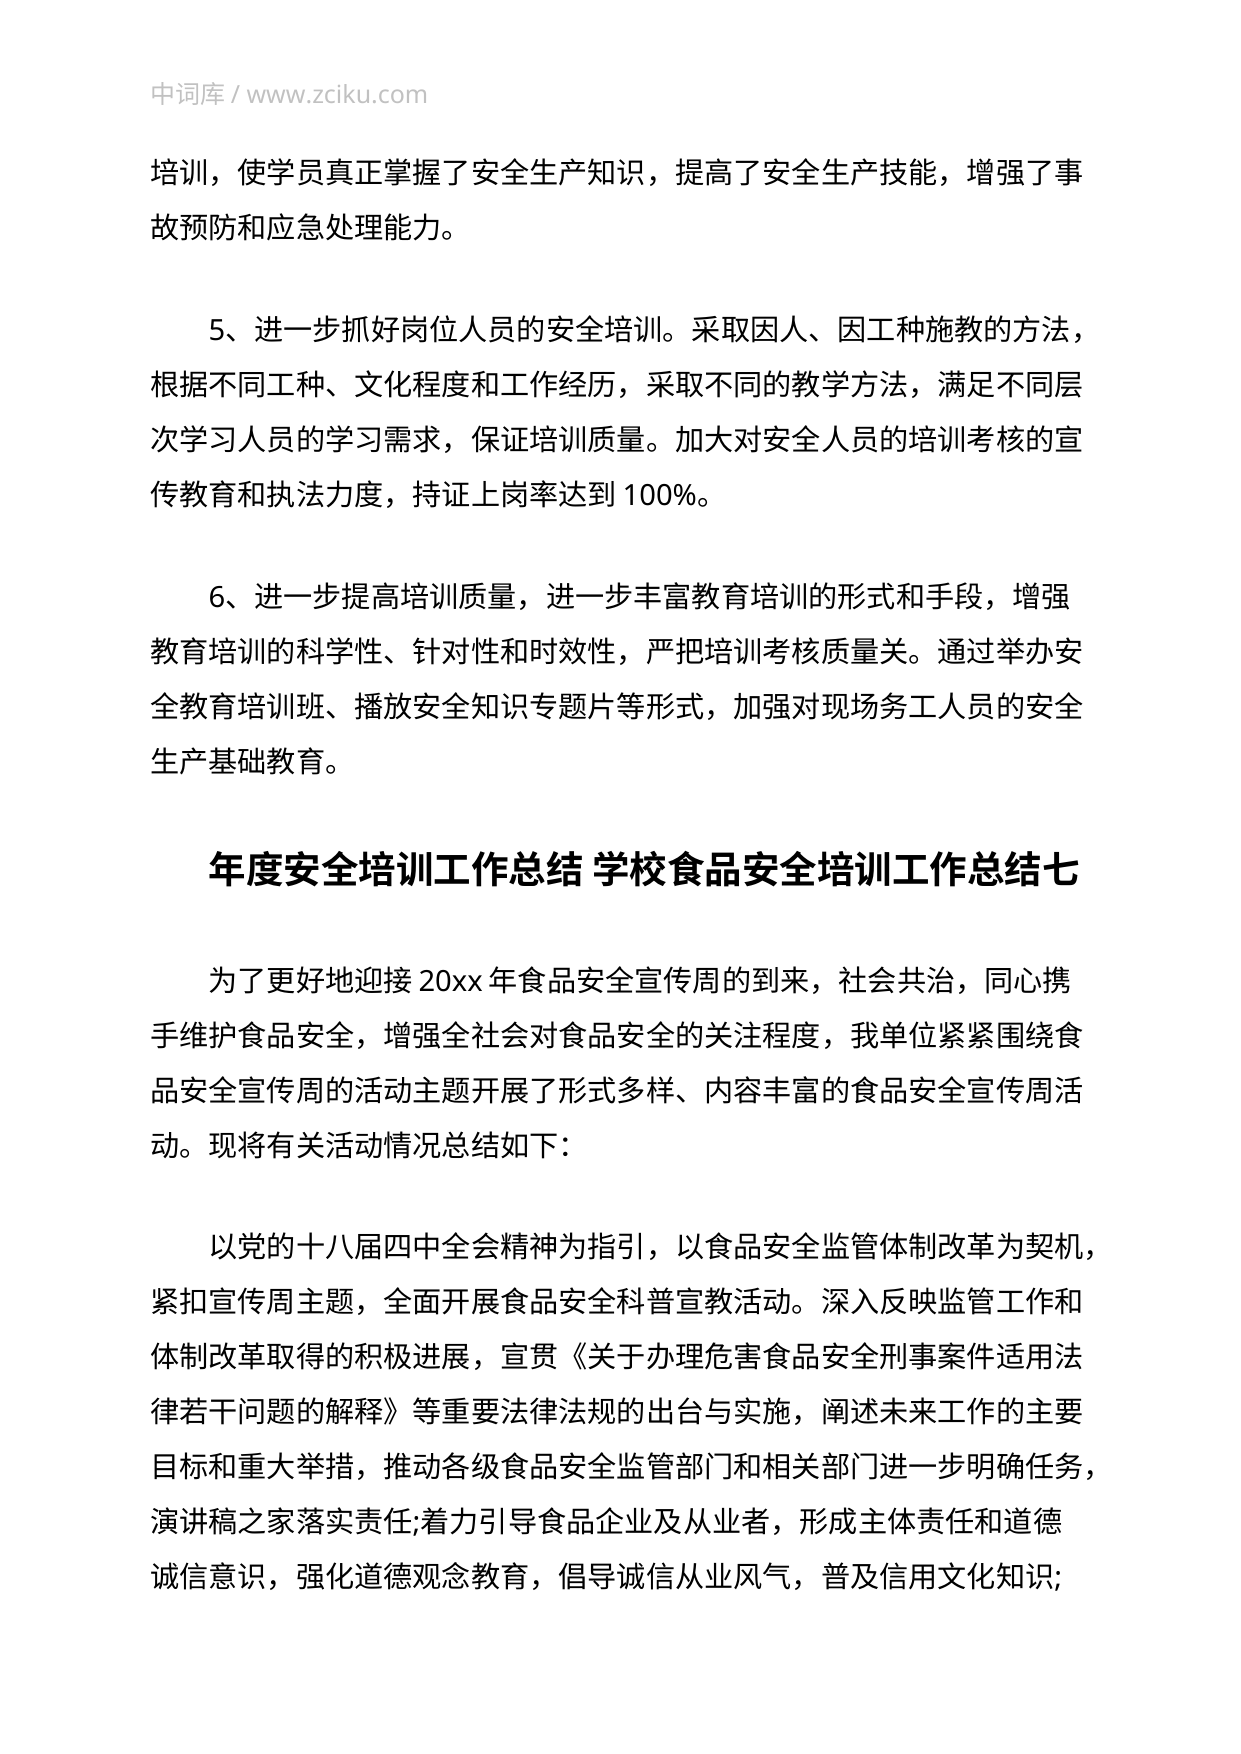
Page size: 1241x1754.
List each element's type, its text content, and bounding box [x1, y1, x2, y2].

text 为了更好地迎接20xx年食品安全宣传周的到来，社会共治，同心携手维护食品安全，增强全社会对食品安全的关注程度，我单位紧紧围绕食品安全宣传周的活动主题开展了形式多样、内容丰富的食品安全宣传周活动。现将有关活动情况总结如下： [150, 957, 1090, 1164]
text 年度安全培训工作总结 学校食品安全培训工作总结七 [150, 840, 1090, 894]
text 5、进一步抓好岗位人员的安全培训。采取因人、因工种施教的方法，根据不同工种、文化程度和工作经历，采取不同的教学方法，满足不同层次学习人员的学习需求，保证培训质量。加大对安全人员的培训考核的宣传教育和执法力度，持证上岗率达到100%。 [150, 307, 1090, 514]
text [150, 150, 1090, 247]
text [150, 1224, 1090, 1596]
text 6、进一步提高培训质量，进一步丰富教育培训的形式和手段，增强教育培训的科学性、针对性和时效性，严把培训考核质量关。通过举办安全教育培训班、播放安全知识专题片等形式，加强对现场务工人员的安全生产基础教育。 [150, 573, 1090, 781]
